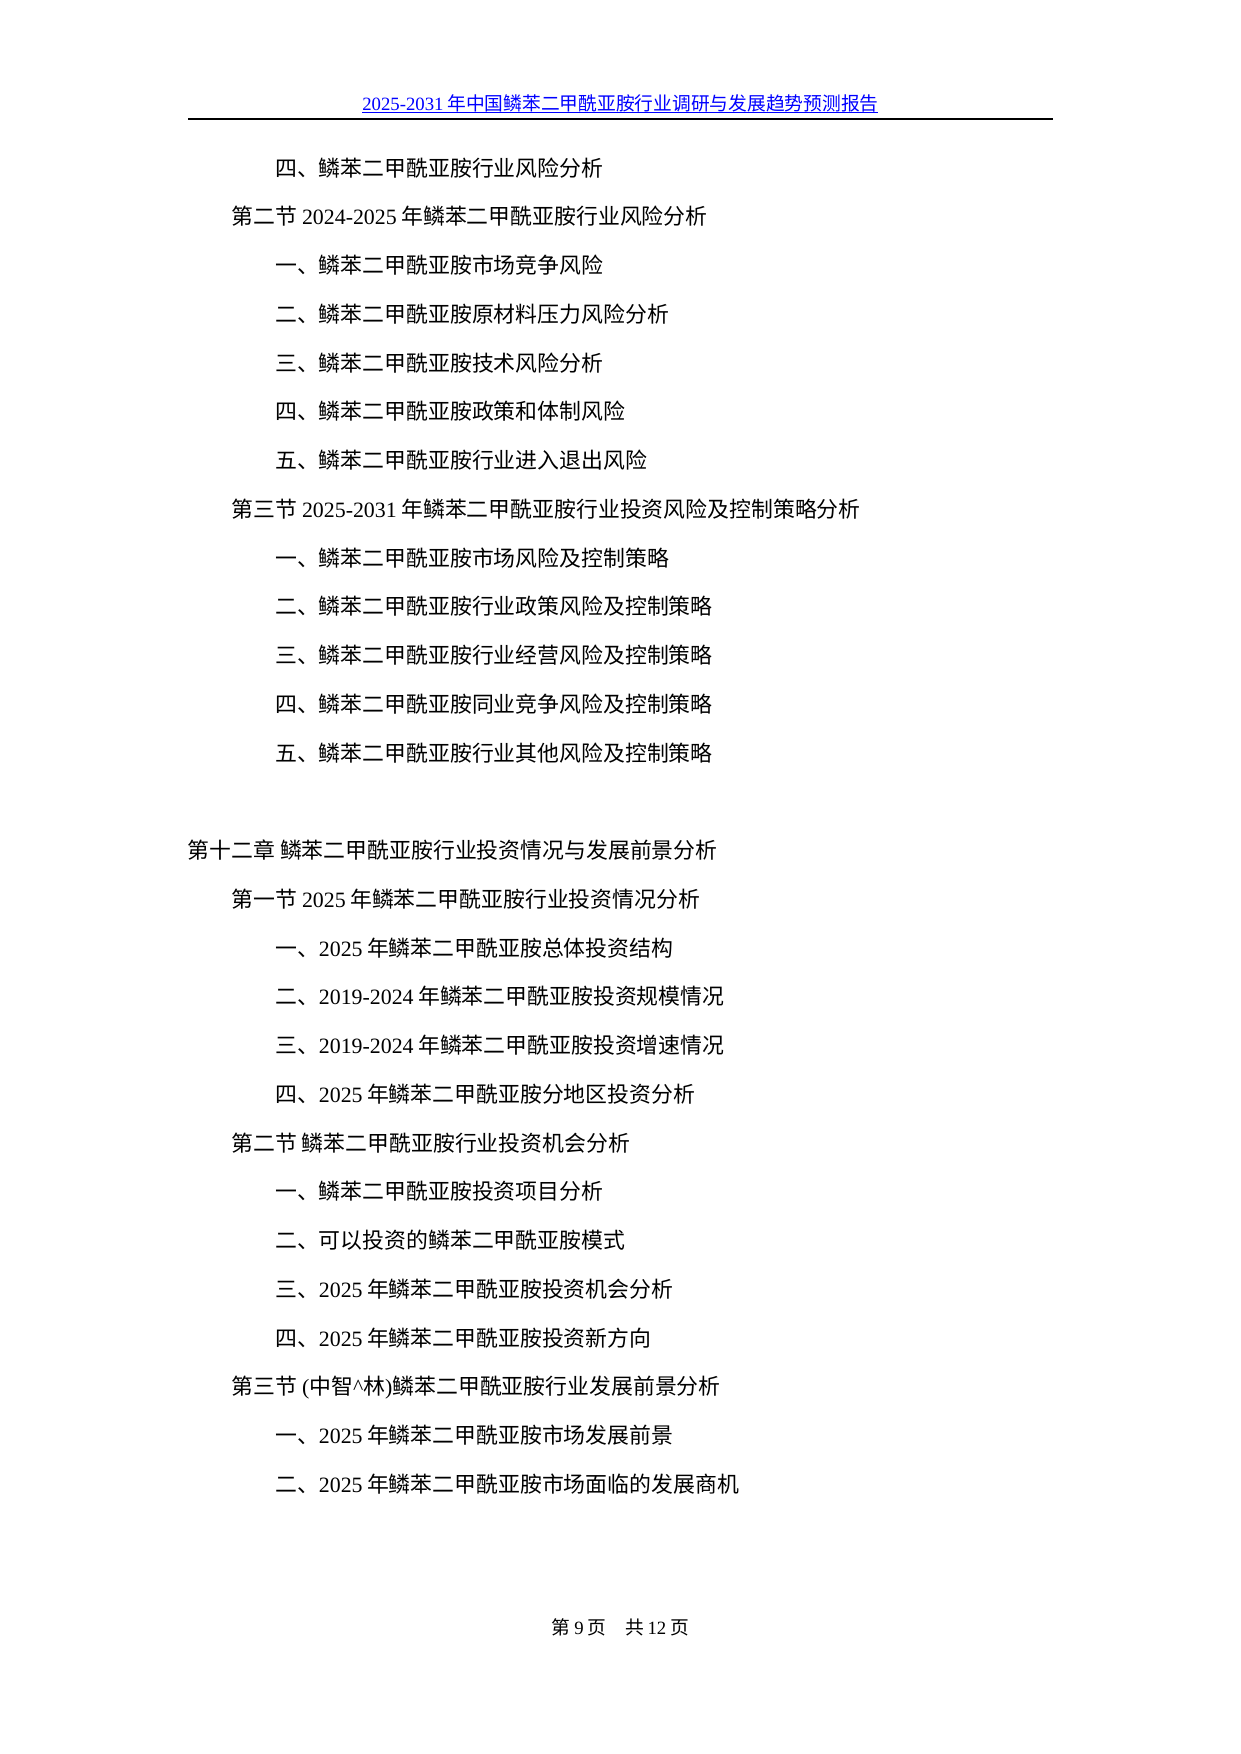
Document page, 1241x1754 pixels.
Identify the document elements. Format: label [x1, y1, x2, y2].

text [187, 150, 1053, 1499]
